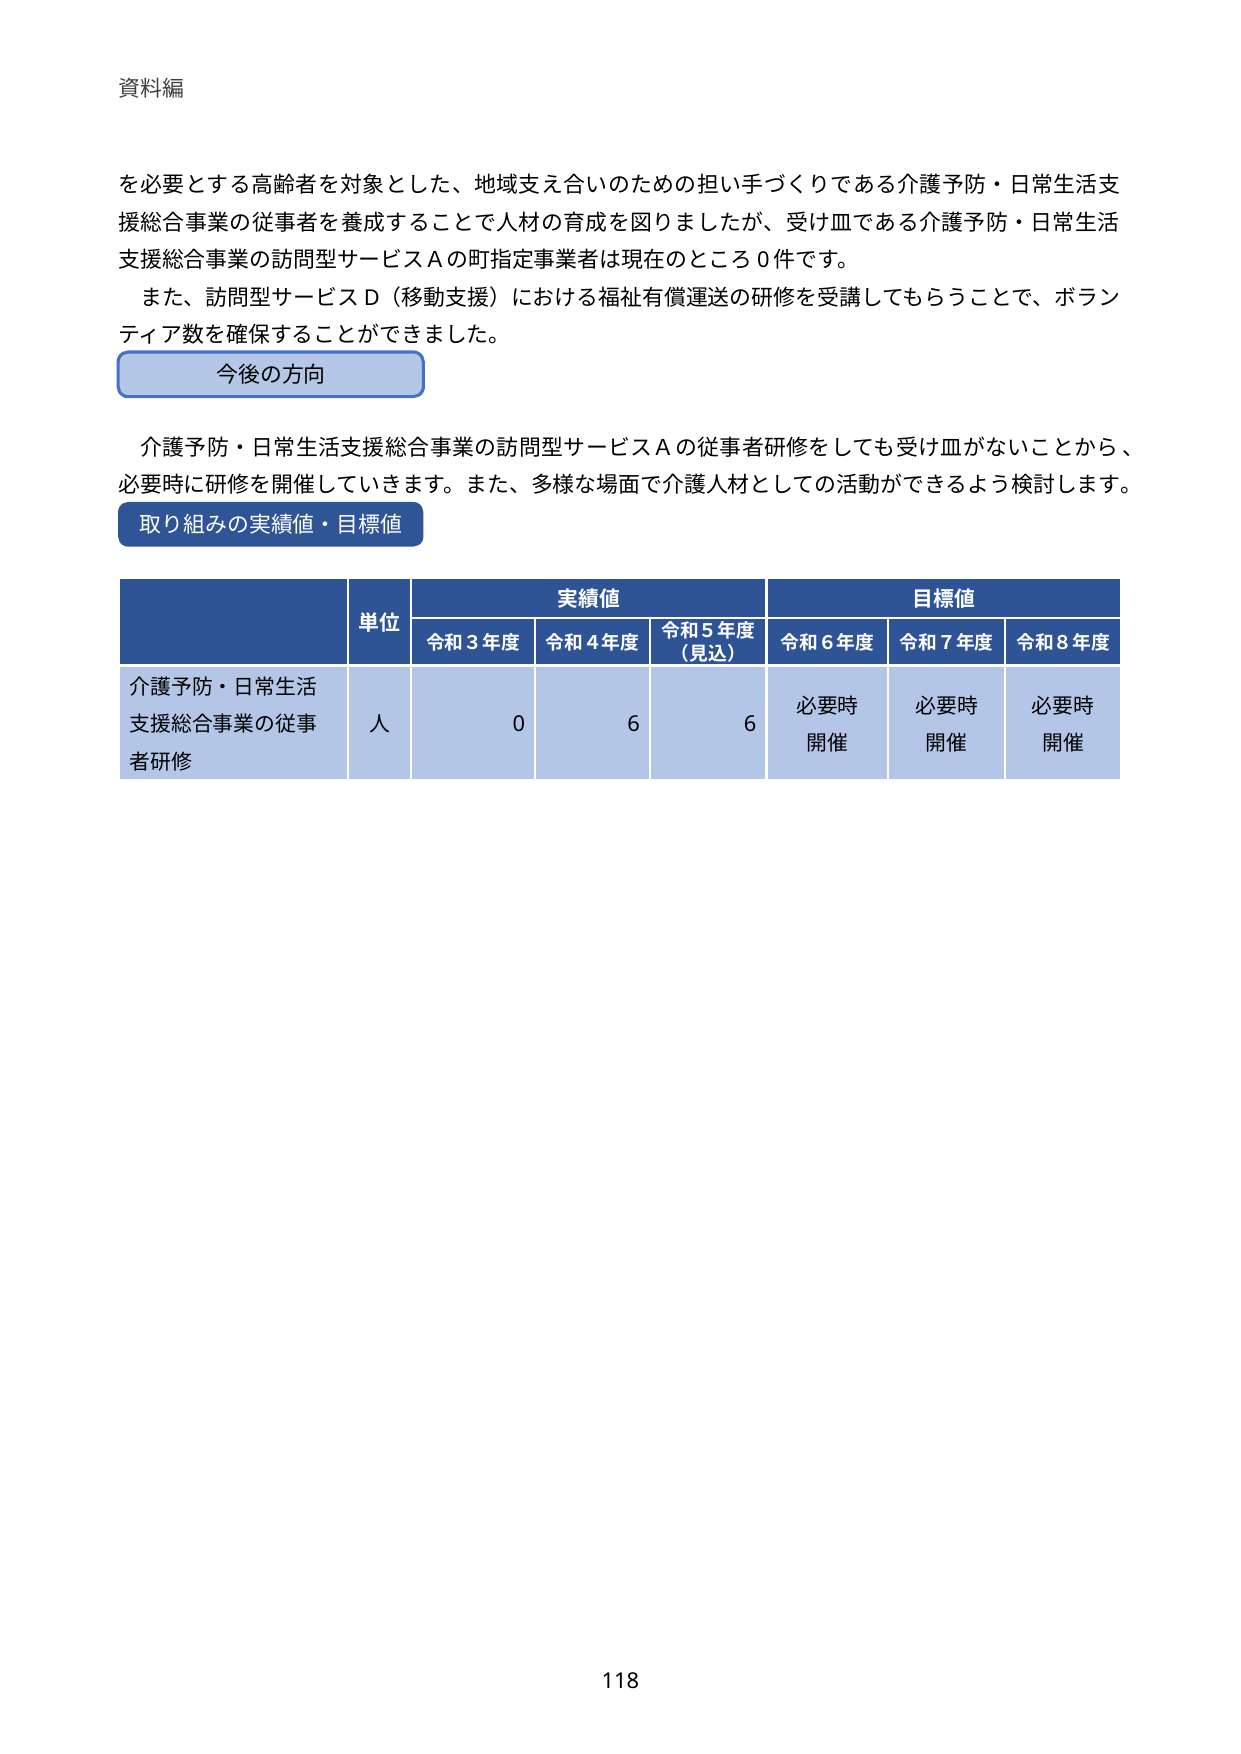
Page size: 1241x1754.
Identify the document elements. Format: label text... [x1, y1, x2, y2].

table_header [120, 579, 347, 664]
table_cell 必要時 開催 [768, 667, 887, 779]
table_header 目標値 [768, 579, 1120, 617]
table_cell 0 [412, 667, 534, 779]
table_cell 介護予防・日常生活支援総合事業の従事者研修 [120, 667, 347, 779]
table_cell 令和７年度 [889, 619, 1004, 664]
table_cell 令和３年度 [412, 619, 534, 664]
table_cell 6 [536, 667, 649, 779]
table_cell 令和８年度 [1006, 619, 1120, 664]
table_header 単位 [349, 579, 410, 664]
table_cell 令和５年度 （見込） [651, 619, 765, 664]
table_cell 必要時 開催 [1006, 667, 1120, 779]
table_cell 6 [651, 667, 765, 779]
table_cell 必要時 開催 [889, 667, 1004, 779]
text また、訪問型サービスD（移動支援）における福祉有償運送の研修を受講してもらうことで、ボランティア数を確保することができました。 [118, 277, 1122, 352]
text 介護予防・日常生活支援総合事業の訪問型サービスＡの従事者研修をしても受け皿がないことから、必要時に研修を開催していきます。また、多様な場面で介護人材としての活動ができるよう検討します。 [118, 427, 1122, 502]
table_cell 令和６年度 [768, 619, 887, 664]
table_header 実績値 [412, 579, 765, 617]
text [118, 164, 1122, 277]
table_cell 令和４年度 [536, 619, 649, 664]
table_cell 人 [349, 667, 410, 779]
